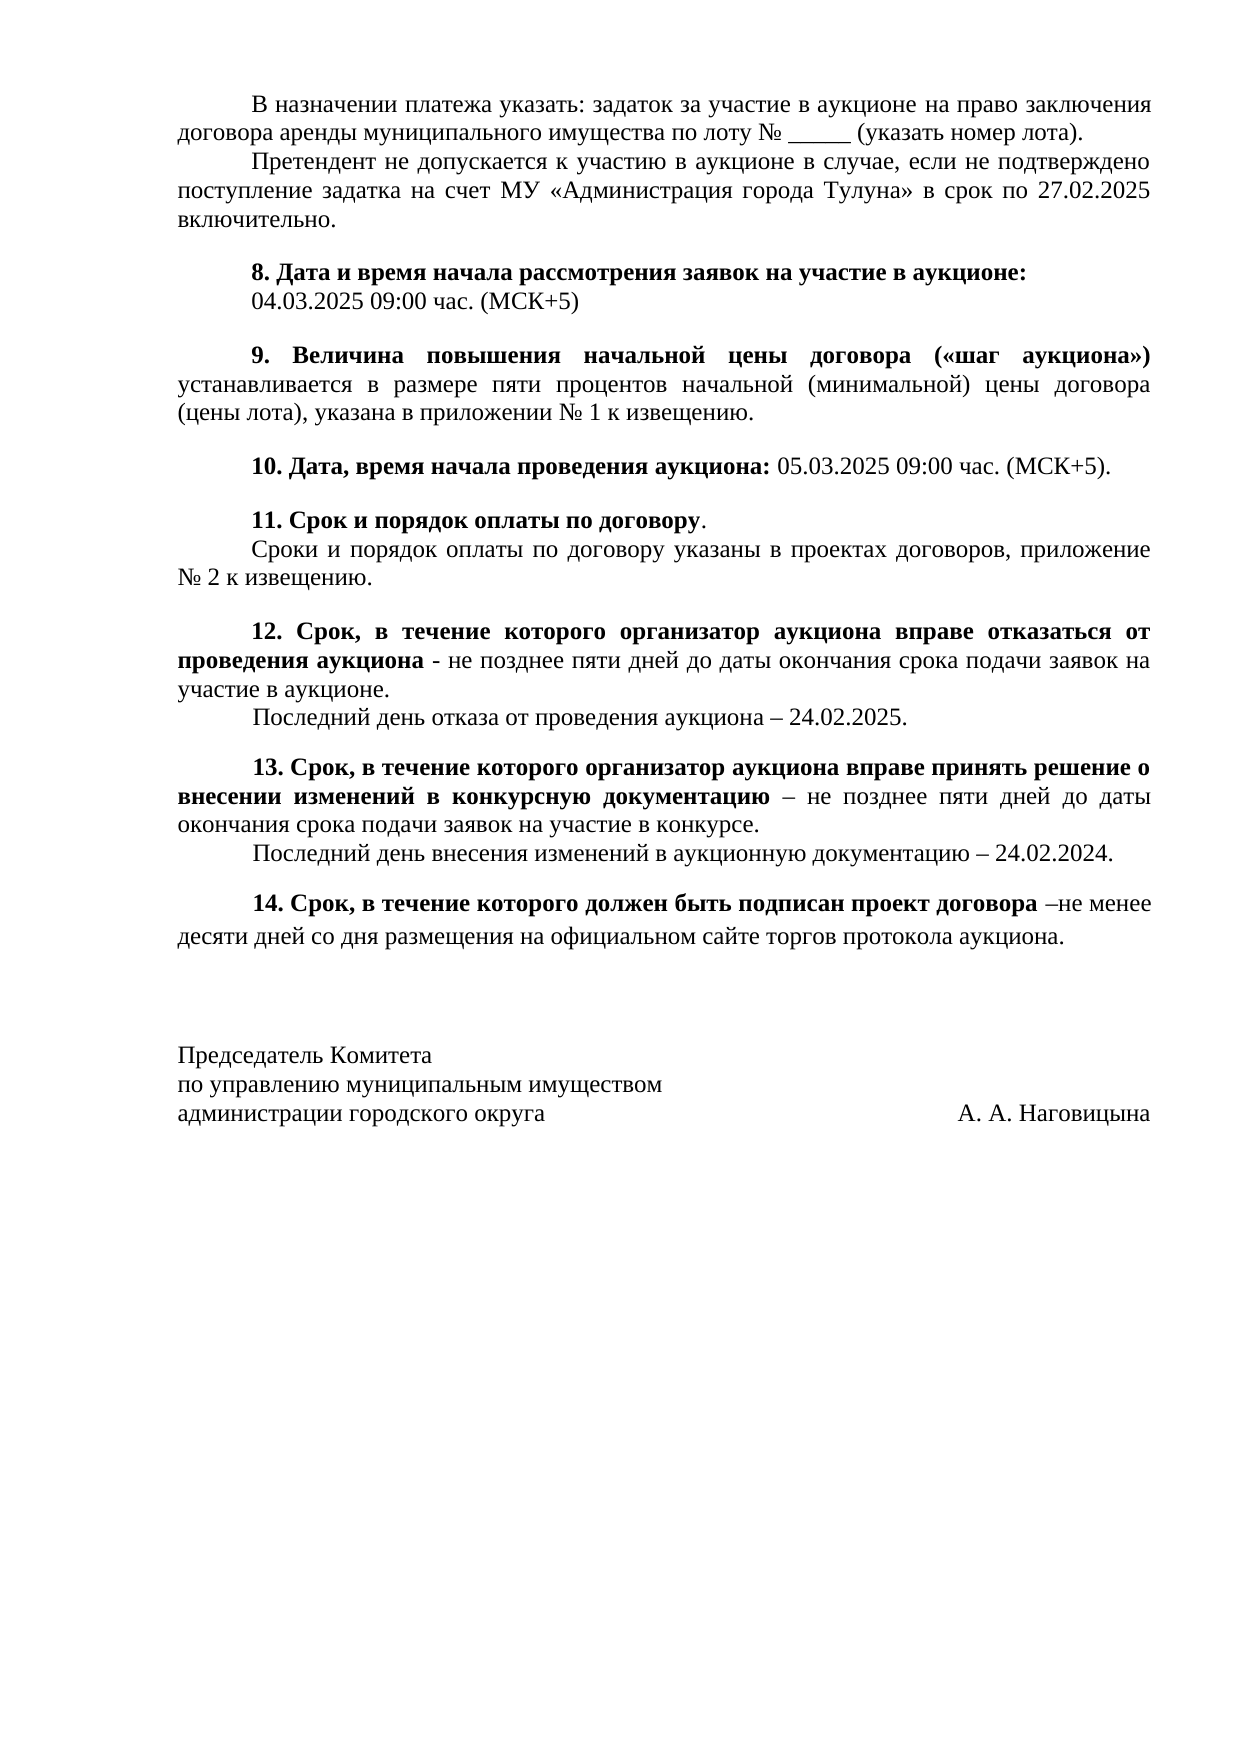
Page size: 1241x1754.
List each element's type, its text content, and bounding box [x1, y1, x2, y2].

text 10. Дата, время начала проведения аукциона: 05.03.2025 09:00 час. (МСК+5). [177, 451, 1152, 480]
text 8. Дата и время начала рассмотрения заявок на участие в аукционе: [177, 257, 1152, 286]
text Председатель Комитета [177, 1040, 1152, 1069]
text Претендент не допускается к участию в аукционе в случае, если не подтверждено поступление задатка на счет МУ «Администрация города Тулуна» в срок по 27.02.2025 включительно. [177, 146, 1152, 232]
text администрации городского округа А. А. Наговицына [177, 1098, 1152, 1126]
text 11. Срок и порядок оплаты по договору. [177, 505, 1152, 534]
text 14. Срок, в течение которого должен быть подписан проект договора –не менее десяти дней со дня размещения на официальном сайте торгов протокола аукциона. [177, 888, 1152, 949]
text по управлению муниципальным имуществом [177, 1069, 1152, 1098]
text Последний день отказа от проведения аукциона – 24.02.2025. [177, 702, 1152, 731]
text 13. Срок, в течение которого организатор аукциона вправе принять решение о внесении изменений в конкурсную документацию – не позднее пяти дней до даты окончания срока подачи заявок на участие в конкурсе. [177, 752, 1152, 838]
text 12. Срок, в течение которого организатор аукциона вправе отказаться от проведения аукциона - не позднее пяти дней до даты окончания срока подачи заявок на участие в аукционе. [177, 616, 1152, 702]
text В назначении платежа указать: задаток за участие в аукционе на право заключения договора аренды муниципального имущества по лоту № _____ (указать номер лота). [177, 89, 1152, 146]
text 9. Величина повышения начальной цены договора («шаг аукциона») устанавливается в размере пяти процентов начальной (минимальной) цены договора (цены лота), указана в приложении № 1 к извещению. [177, 340, 1152, 426]
text Сроки и порядок оплаты по договору указаны в проектах договоров, приложение № 2 к извещению. [177, 534, 1152, 591]
text 04.03.2025 09:00 час. (МСК+5) [177, 286, 1152, 315]
text Последний день внесения изменений в аукционную документацию – 24.02.2024. [177, 838, 1152, 867]
